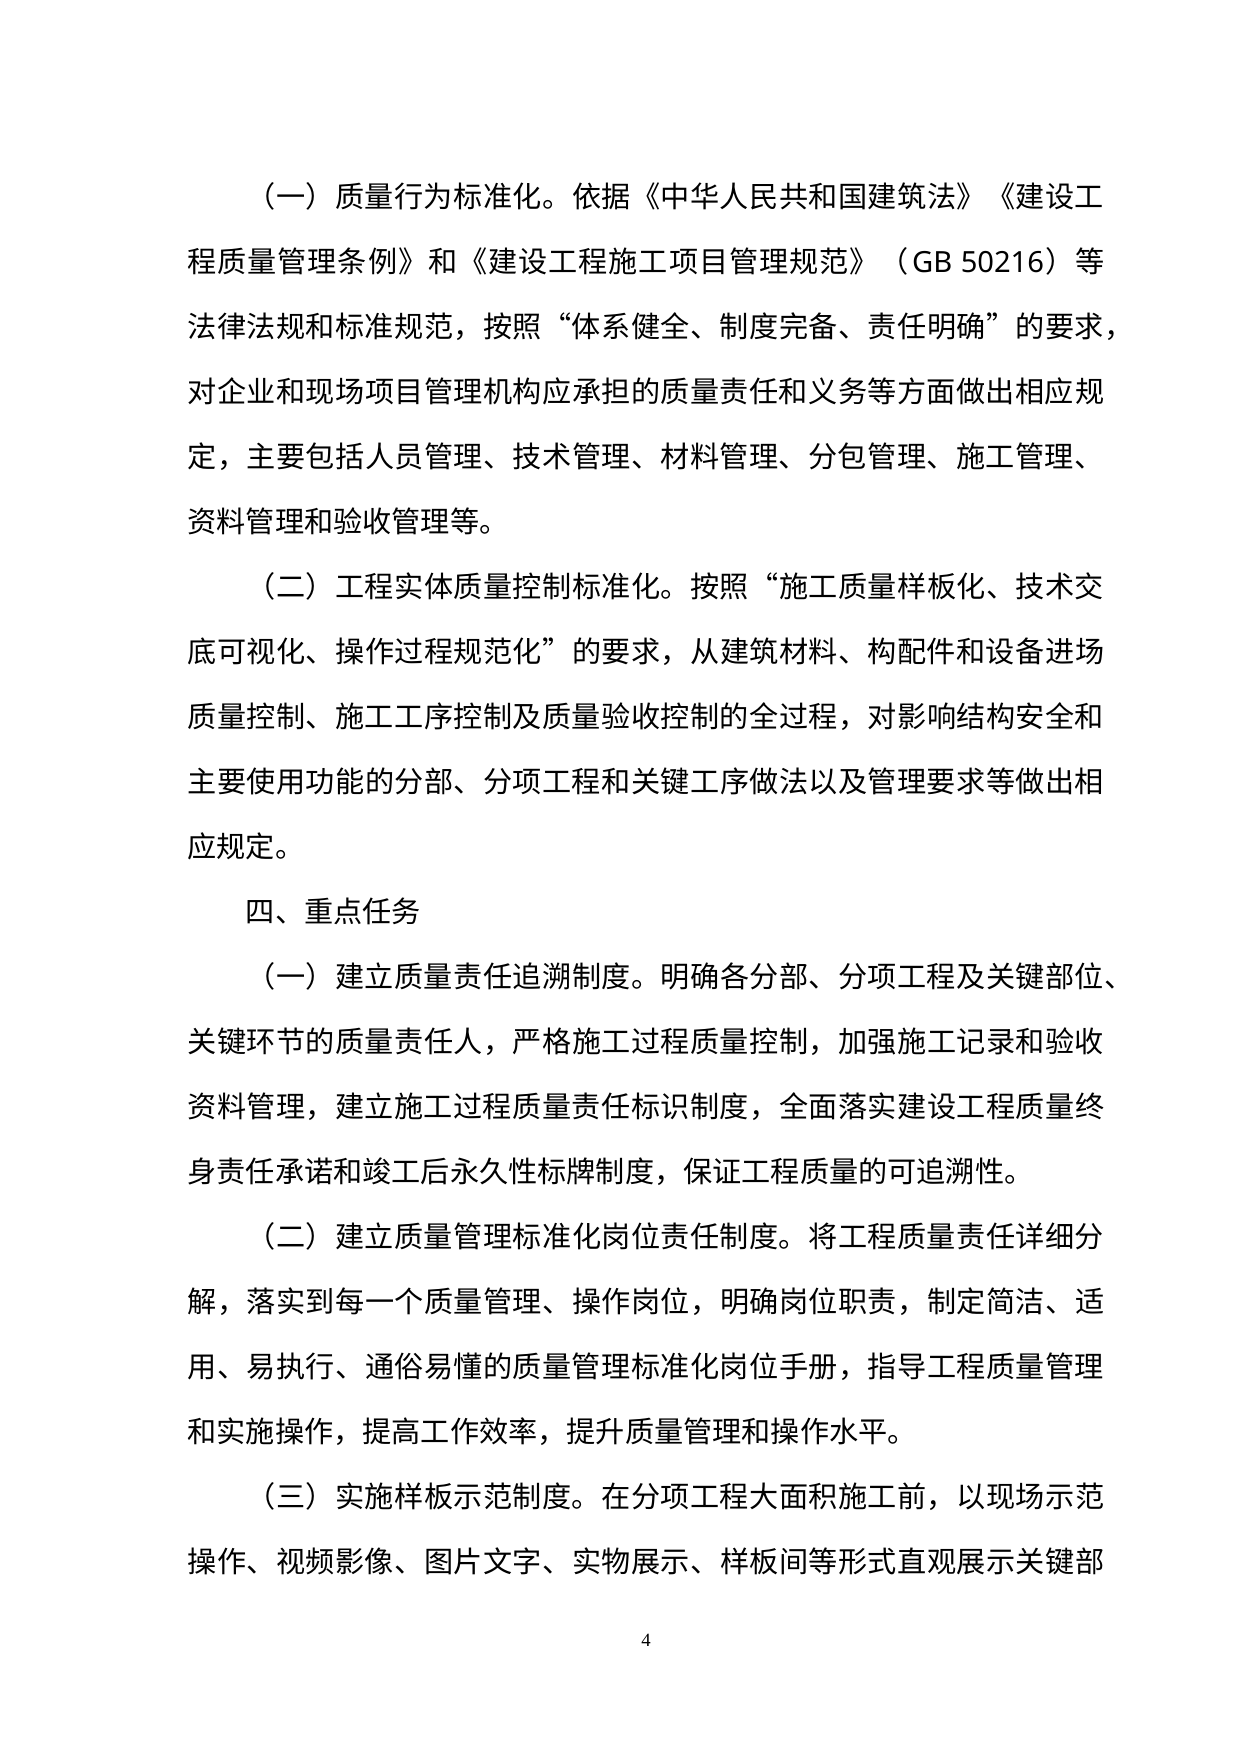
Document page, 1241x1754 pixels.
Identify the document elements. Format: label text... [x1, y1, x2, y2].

text （一）建立质量责任追溯制度。明确各分部、分项工程及关键部位、关键环节的质量责任人，严格施工过程质量控制，加强施工记录和验收资料管理，建立施工过程质量责任标识制度，全面落实建设工程质量终身责任承诺和竣工后永久性标牌制度，保证工程质量的可追溯性。 [187, 942, 1104, 1202]
text （二）工程实体质量控制标准化。按照“施工质量样板化、技术交底可视化、操作过程规范化”的要求，从建筑材料、构配件和设备进场质量控制、施工工序控制及质量验收控制的全过程，对影响结构安全和主要使用功能的分部、分项工程和关键工序做法以及管理要求等做出相应规定。 [187, 552, 1104, 877]
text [187, 1462, 1104, 1592]
text 四、重点任务 [187, 877, 1104, 942]
text （二）建立质量管理标准化岗位责任制度。将工程质量责任详细分解，落实到每一个质量管理、操作岗位，明确岗位职责，制定简洁、适用、易执行、通俗易懂的质量管理标准化岗位手册，指导工程质量管理和实施操作，提高工作效率，提升质量管理和操作水平。 [187, 1202, 1104, 1462]
text （一）质量行为标准化。依据《中华人民共和国建筑法》《建设工程质量管理条例》和《建设工程施工项目管理规范》（GB 50216）等法律法规和标准规范，按照“体系健全、制度完备、责任明确”的要求，对企业和现场项目管理机构应承担的质量责任和义务等方面做出相应规定，主要包括人员管理、技术管理、材料管理、分包管理、施工管理、资料管理和验收管理等。 [187, 162, 1104, 552]
